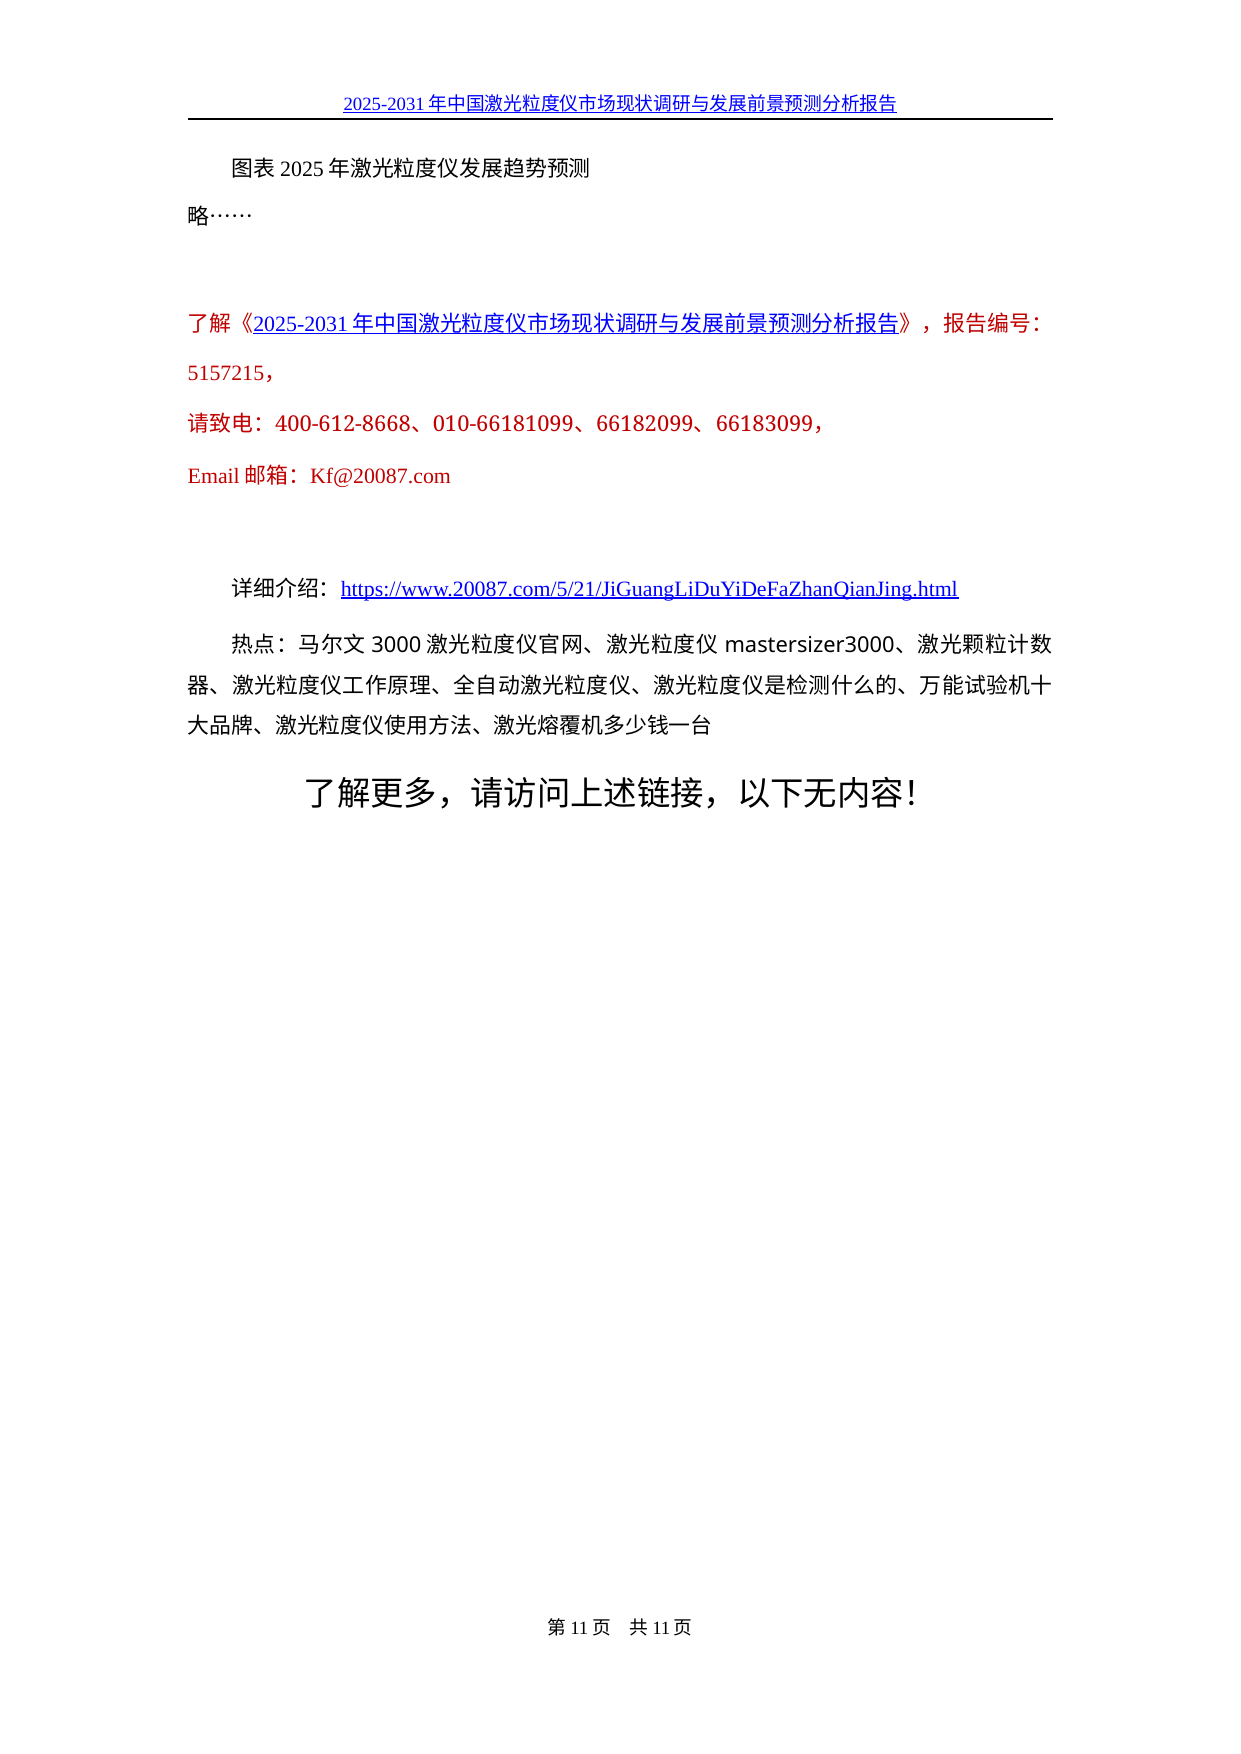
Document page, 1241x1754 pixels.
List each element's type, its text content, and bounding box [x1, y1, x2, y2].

title 了解更多，请访问上述链接，以下无内容！ [187, 758, 1053, 823]
text 了解《2025-2031年中国激光粒度仪市场现状调研与发展前景预测分析报告》，报告编号：5157215， [187, 305, 1053, 387]
text 热点：马尔文3000激光粒度仪官网、激光粒度仪mastersizer3000、激光颗粒计数器、激光粒度仪工作原理、全自动激光粒度仪、激光粒度仪是检测什么的、万能试验机十大品牌、激光粒度仪使用方法、激光熔覆机多少钱一台 [187, 627, 1053, 741]
text 请致电：400-612-8668、010-66181099、66182099、66183099， [187, 406, 1053, 438]
text 详细介绍：https://www.20087.com/5/21/JiGuangLiDuYiDeFaZhanQianJing.html [187, 570, 1053, 603]
text Email邮箱：Kf@20087.com [187, 457, 1053, 490]
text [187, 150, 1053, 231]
